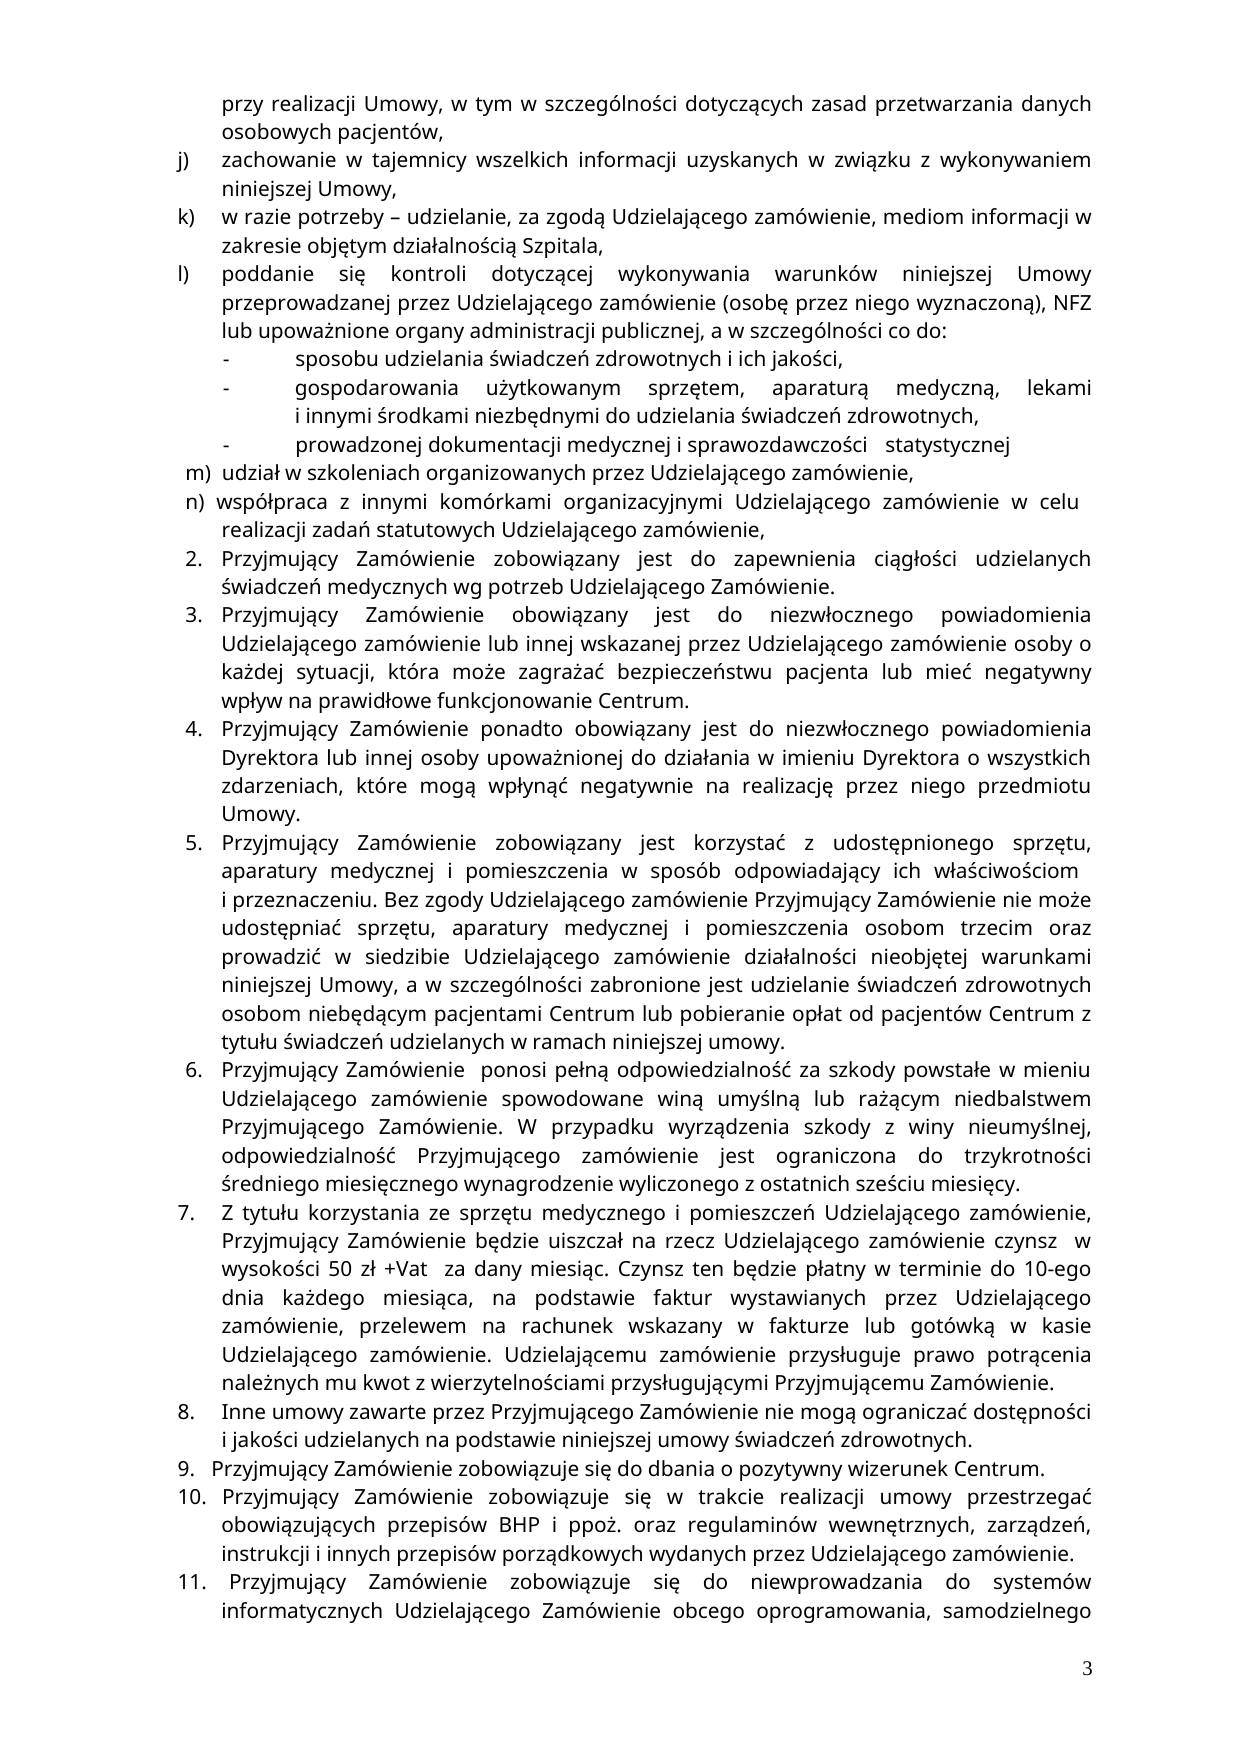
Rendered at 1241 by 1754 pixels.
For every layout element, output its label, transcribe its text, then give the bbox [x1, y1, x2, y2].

text m) udział w szkoleniach organizowanych przez Udzielającego zamówienie, [148, 458, 1093, 487]
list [177, 89, 1093, 146]
text 10. Przyjmujący Zamówienie zobowiązuje się w trakcie realizacji umowy przestrzegać obowiązujących przepisów BHP i ppoż. oraz regulaminów wewnętrznych, zarządzeń, instrukcji i innych przepisów porządkowych wydanych przez Udzielającego zamówienie. [177, 1482, 1093, 1567]
text 5. Przyjmujący Zamówienie zobowiązany jest korzystać z udostępnionego sprzętu, aparatury medycznej i pomieszczenia w sposób odpowiadający ich właściwościom i przeznaczeniu. Bez zgody Udzielającego zamówienie Przyjmujący Zamówienie nie może udostępniać sprzętu, aparatury medycznej i pomieszczenia osobom trzecim oraz prowadzić w siedzibie Udzielającego zamówienie działalności nieobjętej warunkami niniejszej Umowy, a w szczególności zabronione jest udzielanie świadczeń zdrowotnych osobom niebędącym pacjentami Centrum lub pobieranie opłat od pacjentów Centrum z tytułu świadczeń udzielanych w ramach niniejszej umowy. [185, 828, 1093, 1056]
list zachowanie w tajemnicy wszelkich informacji uzyskanych w związku z wykonywaniem niniejszej Umowy, [177, 146, 1093, 202]
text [177, 1567, 1093, 1624]
text 3. Przyjmujący Zamówienie obowiązany jest do niezwłocznego powiadomienia Udzielającego zamówienie lub innej wskazanej przez Udzielającego zamówienie osoby o każdej sytuacji, która może zagrażać bezpieczeństwu pacjenta lub mieć negatywny wpływ na prawidłowe funkcjonowanie Centrum. [185, 601, 1093, 714]
text - prowadzonej dokumentacji medycznej i sprawozdawczości statystycznej [223, 430, 1093, 458]
text 9. Przyjmujący Zamówienie zobowiązuje się do dbania o pozytywny wizerunek Centrum. [177, 1454, 1093, 1482]
list w razie potrzeby – udzielanie, za zgodą Udzielającego zamówienie, mediom informacji w zakresie objętym działalnością Szpitala, [177, 202, 1093, 259]
text 7. Z tytułu korzystania ze sprzętu medycznego i pomieszczeń Udzielającego zamówienie, Przyjmujący Zamówienie będzie uiszczał na rzecz Udzielającego zamówienie czynsz w wysokości 50 zł +Vat za dany miesiąc. Czynsz ten będzie płatny w terminie do 10-ego dnia każdego miesiąca, na podstawie faktur wystawianych przez Udzielającego zamówienie, przelewem na rachunek wskazany w fakturze lub gotówką w kasie Udzielającego zamówienie. Udzielającemu zamówienie przysługuje prawo potrącenia należnych mu kwot z wierzytelnościami przysługującymi Przyjmującemu Zamówienie. [177, 1198, 1093, 1397]
text - gospodarowania użytkowanym sprzętem, aparaturą medyczną, lekami i innymi środkami niezbędnymi do udzielania świadczeń zdrowotnych, [223, 373, 1093, 430]
text 6. Przyjmujący Zamówienie ponosi pełną odpowiedzialność za szkody powstałe w mieniu Udzielającego zamówienie spowodowane winą umyślną lub rażącym niedbalstwem Przyjmującego Zamówienie. W przypadku wyrządzenia szkody z winy nieumyślnej, odpowiedzialność Przyjmującego zamówienie jest ograniczona do trzykrotności średniego miesięcznego wynagrodzenie wyliczonego z ostatnich sześciu miesięcy. [185, 1056, 1093, 1198]
text n) współpraca z innymi komórkami organizacyjnymi Udzielającego zamówienie w celu realizacji zadań statutowych Udzielającego zamówienie, [148, 487, 1093, 544]
text 2. Przyjmujący Zamówienie zobowiązany jest do zapewnienia ciągłości udzielanych świadczeń medycznych wg potrzeb Udzielającego Zamówienie. [185, 544, 1093, 601]
text - sposobu udzielania świadczeń zdrowotnych i ich jakości, [223, 344, 1093, 373]
list poddanie się kontroli dotyczącej wykonywania warunków niniejszej Umowy przeprowadzanej przez Udzielającego zamówienie (osobę przez niego wyznaczoną), NFZ lub upoważnione organy administracji publicznej, a w szczególności co do: [177, 259, 1093, 344]
text 4. Przyjmujący Zamówienie ponadto obowiązany jest do niezwłocznego powiadomienia Dyrektora lub innej osoby upoważnionej do działania w imieniu Dyrektora o wszystkich zdarzeniach, które mogą wpłynąć negatywnie na realizację przez niego przedmiotu Umowy. [185, 714, 1093, 828]
text 8. Inne umowy zawarte przez Przyjmującego Zamówienie nie mogą ograniczać dostępności i jakości udzielanych na podstawie niniejszej umowy świadczeń zdrowotnych. [177, 1397, 1093, 1454]
